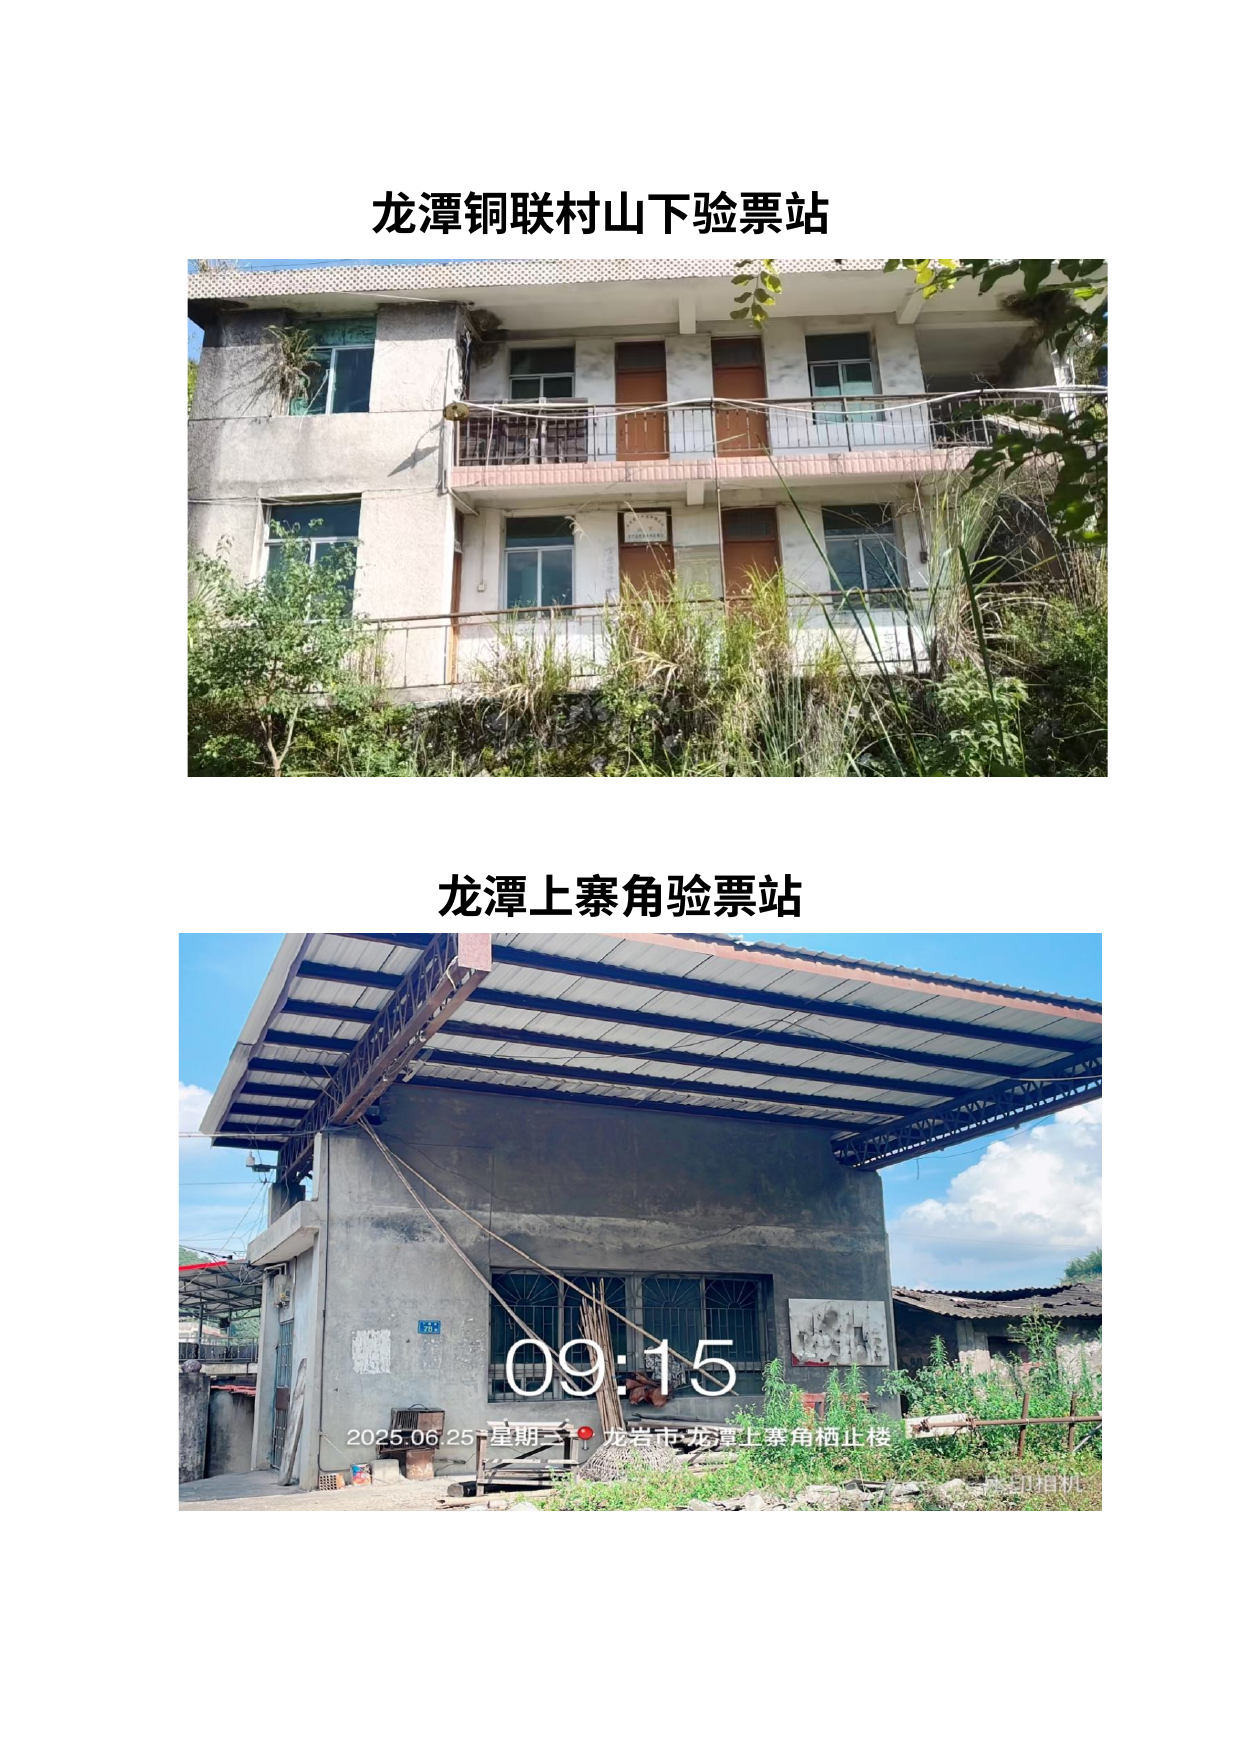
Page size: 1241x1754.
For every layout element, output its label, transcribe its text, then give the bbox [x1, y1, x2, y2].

picture [180, 933, 1102, 1511]
picture [187, 259, 1108, 777]
text 龙潭铜联村山下验票站 [187, 162, 1053, 259]
text 龙潭上寨角验票站 [187, 844, 1053, 942]
